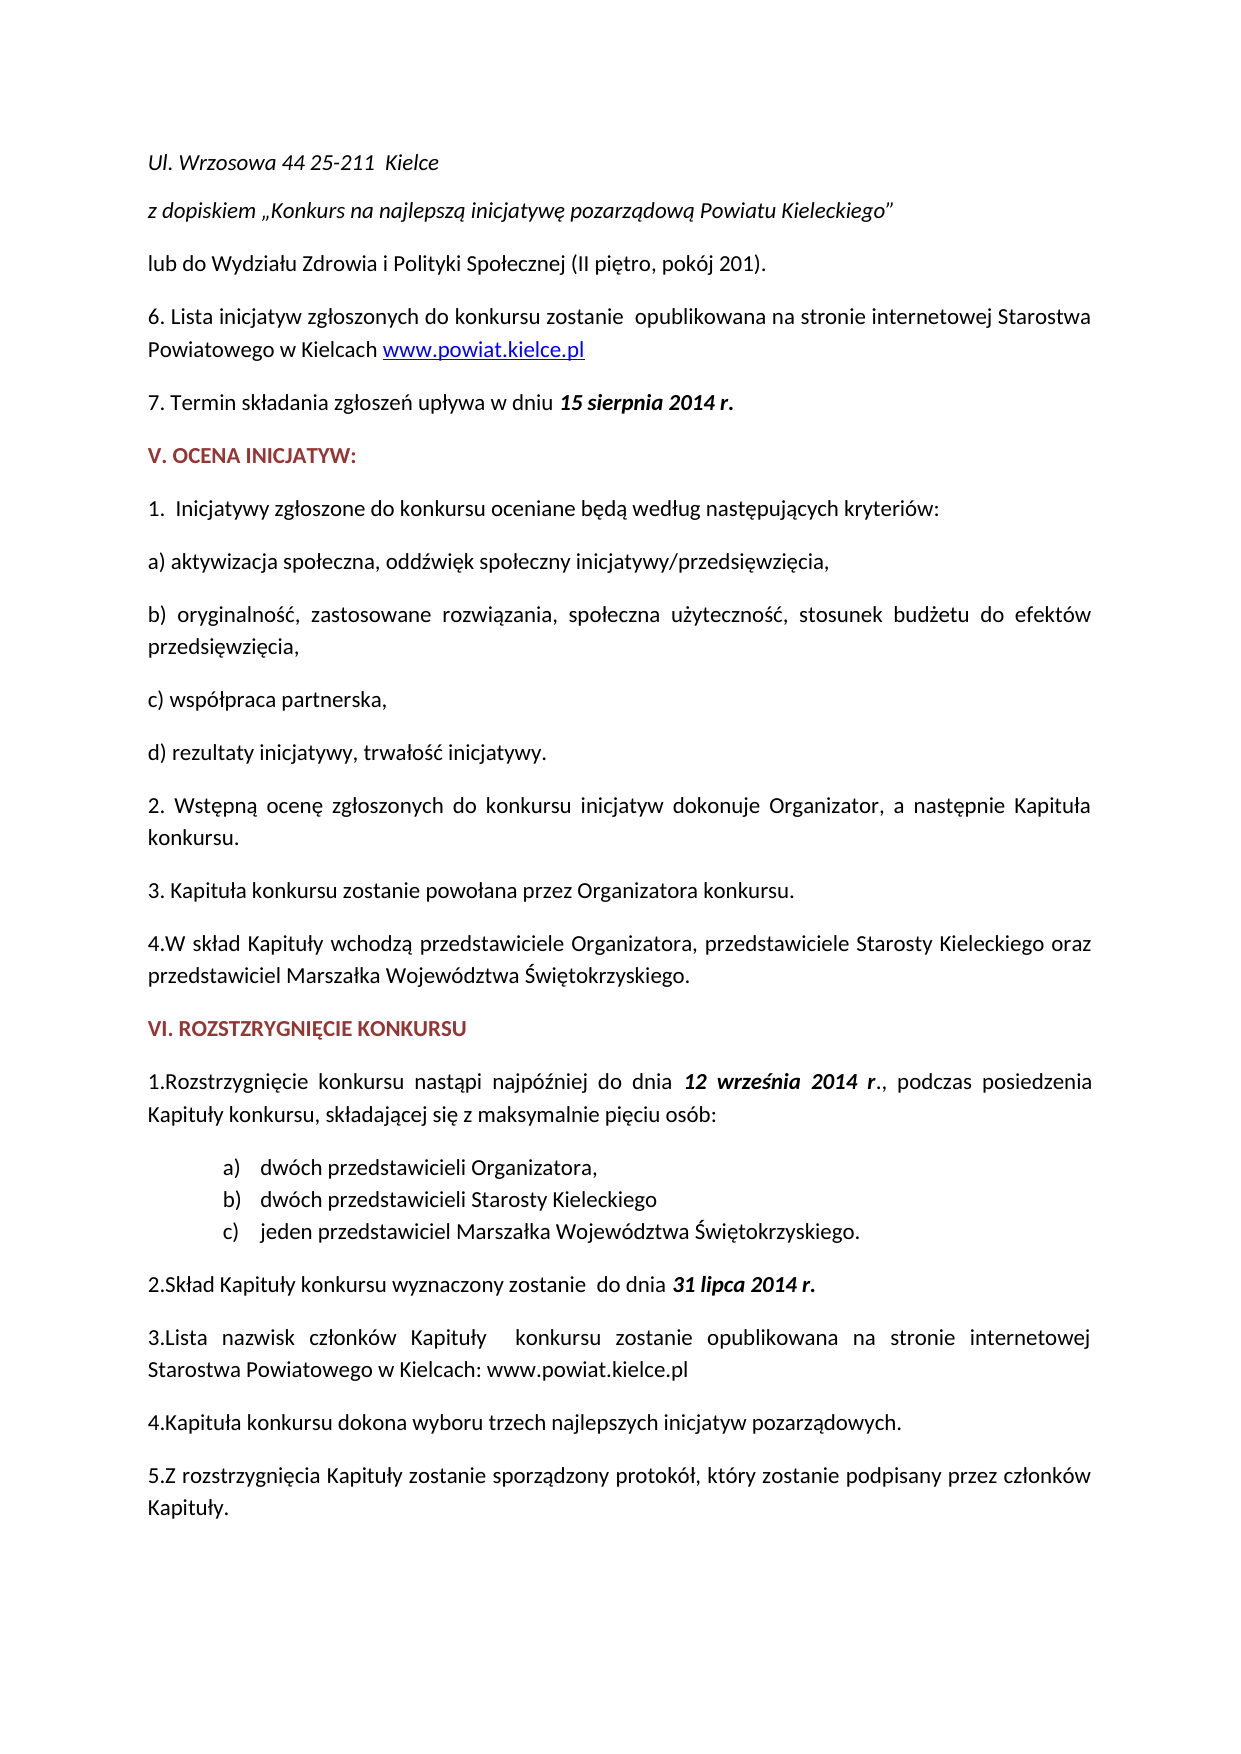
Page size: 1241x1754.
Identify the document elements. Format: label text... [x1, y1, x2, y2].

text z dopiskiem „Konkurs na najlepszą inicjatywę pozarządową Powiatu Kieleckiego” [148, 196, 1093, 224]
text 3. Kapituła konkursu zostanie powołana przez Organizatora konkursu. [148, 876, 1093, 904]
text 4.W skład Kapituły wchodzą przedstawiciele Organizatora, przedstawiciele Starosty Kieleckiego oraz przedstawiciel Marszałka Województwa Świętokrzyskiego. [148, 929, 1093, 989]
text Ul. Wrzosowa 44 25-211 Kielce [148, 148, 1093, 176]
list dwóch przedstawicieli Organizatora, [223, 1153, 1093, 1181]
text 6. Lista inicjatyw zgłoszonych do konkursu zostanie opublikowana na stronie internetowej Starostwa Powiatowego w Kielcach www.powiat.kielce.pl [148, 302, 1093, 363]
text V. OCENA INICJATYW: [148, 441, 1093, 469]
text 5.Z rozstrzygnięcia Kapituły zostanie sporządzony protokół, który zostanie podpisany przez członków Kapituły. [148, 1461, 1093, 1522]
text c) współpraca partnerska, [148, 685, 1093, 713]
list jeden przedstawiciel Marszałka Województwa Świętokrzyskiego. [223, 1217, 1093, 1245]
text 2. Wstępną ocenę zgłoszonych do konkursu inicjatyw dokonuje Organizator, a następnie Kapituła konkursu. [148, 791, 1093, 851]
text 1. Inicjatywy zgłoszone do konkursu oceniane będą według następujących kryteriów: [148, 494, 1093, 522]
text 7. Termin składania zgłoszeń upływa w dniu 15 sierpnia 2014 r. [148, 388, 1093, 416]
text a) aktywizacja społeczna, oddźwięk społeczny inicjatywy/przedsięwzięcia, [148, 547, 1093, 575]
list dwóch przedstawicieli Starosty Kieleckiego [223, 1185, 1093, 1213]
text b) oryginalność, zastosowane rozwiązania, społeczna użyteczność, stosunek budżetu do efektów przedsięwzięcia, [148, 600, 1093, 660]
text 2.Skład Kapituły konkursu wyznaczony zostanie do dnia 31 lipca 2014 r. [148, 1270, 1093, 1298]
text 1.Rozstrzygnięcie konkursu nastąpi najpóźniej do dnia 12 września 2014 r., podczas posiedzenia Kapituły konkursu, składającej się z maksymalnie pięciu osób: [148, 1067, 1093, 1128]
text VI. ROZSTZRYGNIĘCIE KONKURSU [148, 1014, 1093, 1042]
text 4.Kapituła konkursu dokona wyboru trzech najlepszych inicjatyw pozarządowych. [148, 1408, 1093, 1436]
text d) rezultaty inicjatywy, trwałość inicjatywy. [148, 738, 1093, 766]
text lub do Wydziału Zdrowia i Polityki Społecznej (II piętro, pokój 201). [148, 249, 1093, 277]
text 3.Lista nazwisk członków Kapituły konkursu zostanie opublikowana na stronie internetowej Starostwa Powiatowego w Kielcach: www.powiat.kielce.pl [148, 1323, 1093, 1383]
